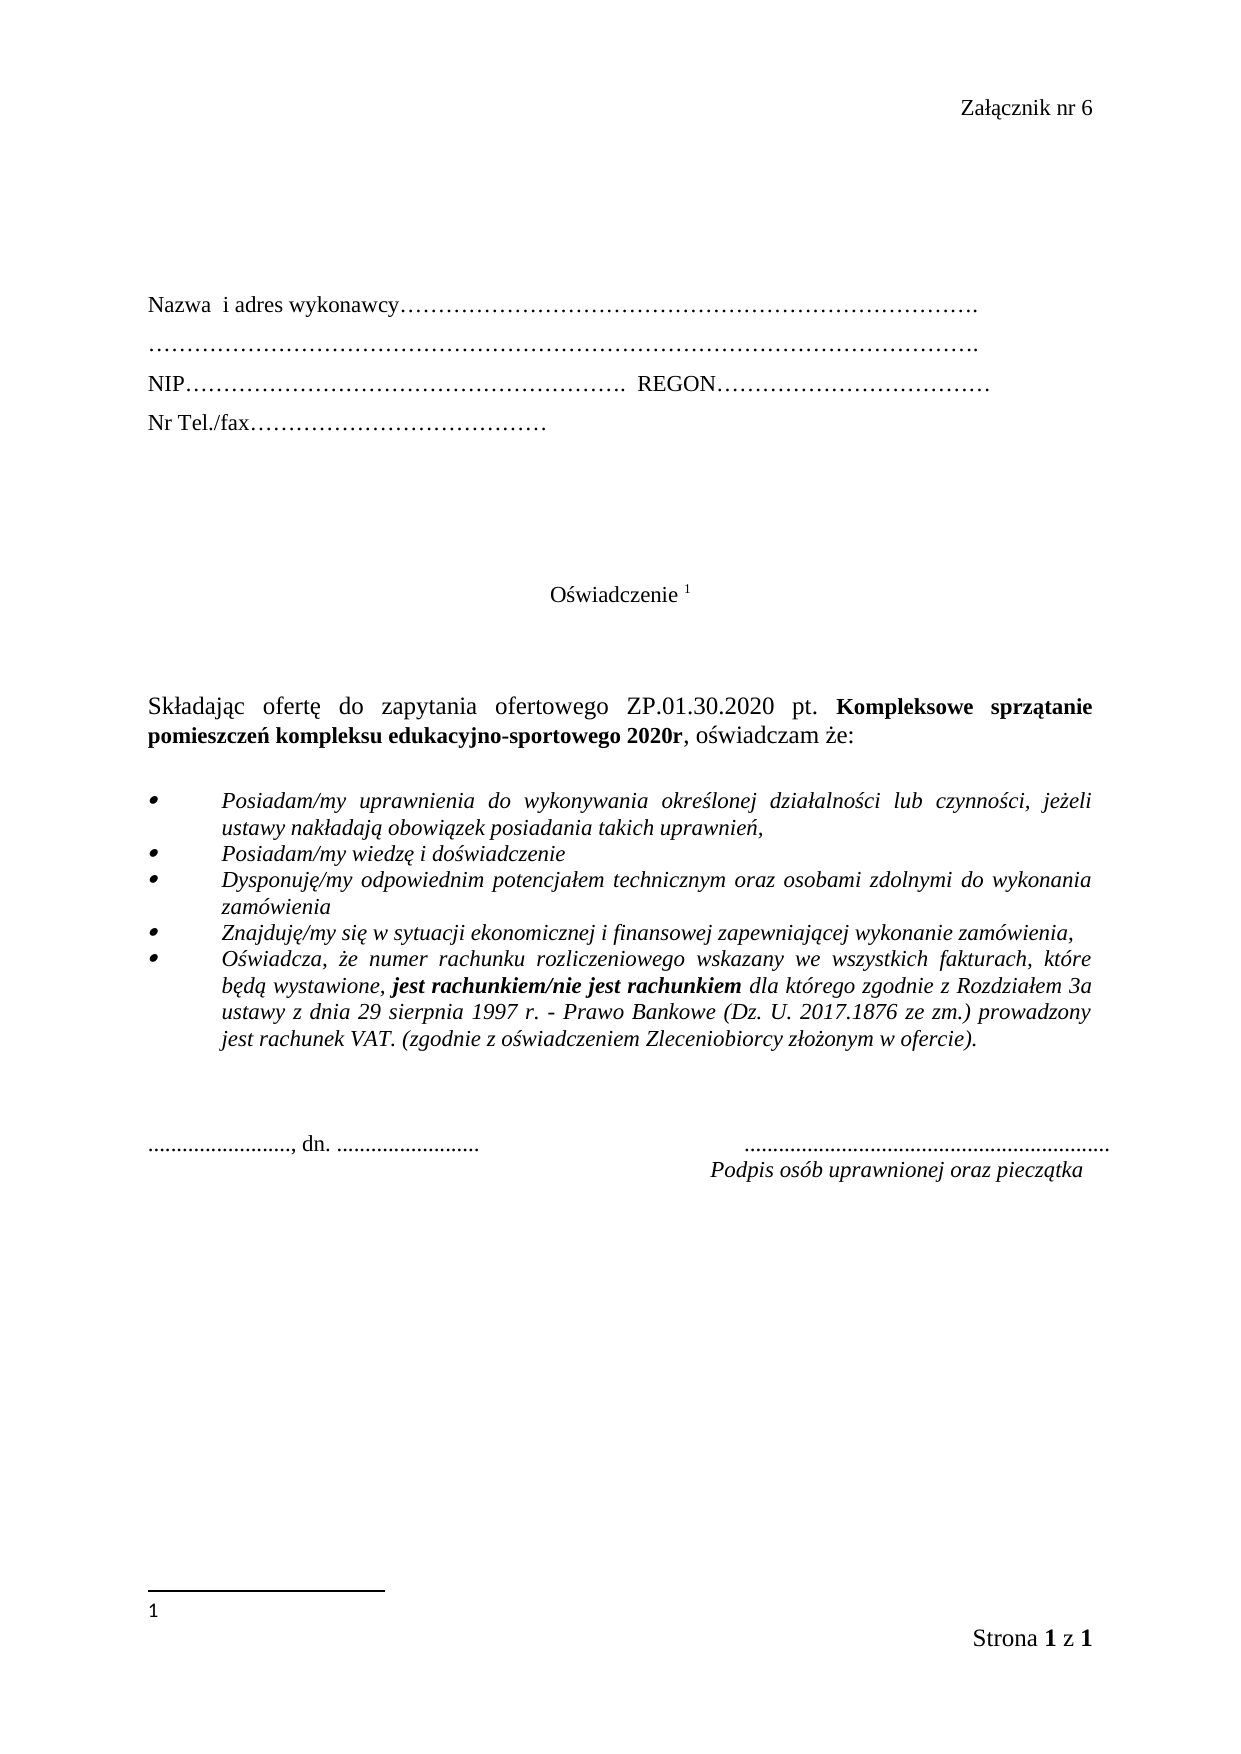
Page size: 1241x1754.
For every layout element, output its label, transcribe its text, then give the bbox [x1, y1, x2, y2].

text Oświadczenie [148, 581, 1093, 607]
text ........................., dn. ......................... ................................................................ [148, 1130, 1196, 1156]
text Składając ofertę do zapytania ofertowego ZP.01.30.2020 pt. Kompleksowe sprzątanie pomieszczeń kompleksu edukacyjno-sportowego 2020r, oświadczam że: [148, 691, 1093, 748]
text Nazwa i adres wykonawcy…………………………………………………………………. [148, 291, 1093, 317]
text ………………………………………………………………………………………………. [148, 331, 1093, 357]
list Posiadam/my uprawnienia do wykonywania określonej działalności lub czynności, jeżeli ustawy nakładają obowiązek posiadania takich uprawnień, [148, 787, 1093, 840]
text Załącznik nr 6 [148, 94, 1093, 120]
text NIP…………………………………………………. REGON……………………………… [148, 370, 1093, 396]
list Posiadam/my wiedzę i doświadczenie [148, 840, 1093, 866]
list Dysponuję/my odpowiednim potencjałem technicznym oraz osobami zdolnymi do wykonania zamówienia [148, 866, 1093, 919]
list Znajduję/my się w sytuacji ekonomicznej i finansowej zapewniającej wykonanie zamówienia, [148, 919, 1093, 946]
text Podpis osób uprawnionej oraz pieczątka [710, 1156, 1085, 1183]
text Nr Tel./fax………………………………… [148, 409, 1093, 436]
list Oświadcza, że numer rachunku rozliczeniowego wskazany we wszystkich fakturach, które będą wystawione, jest rachunkiem/nie jest rachunkiem dla którego zgodnie z Rozdziałem 3a ustawy z dnia 29 sierpnia 1997 r. - Prawo Bankowe (Dz. U. 2017.1876 ze zm.) prowadzony jest rachunek VAT. (zgodnie z oświadczeniem Zleceniobiorcy złożonym w ofercie). [148, 946, 1093, 1051]
